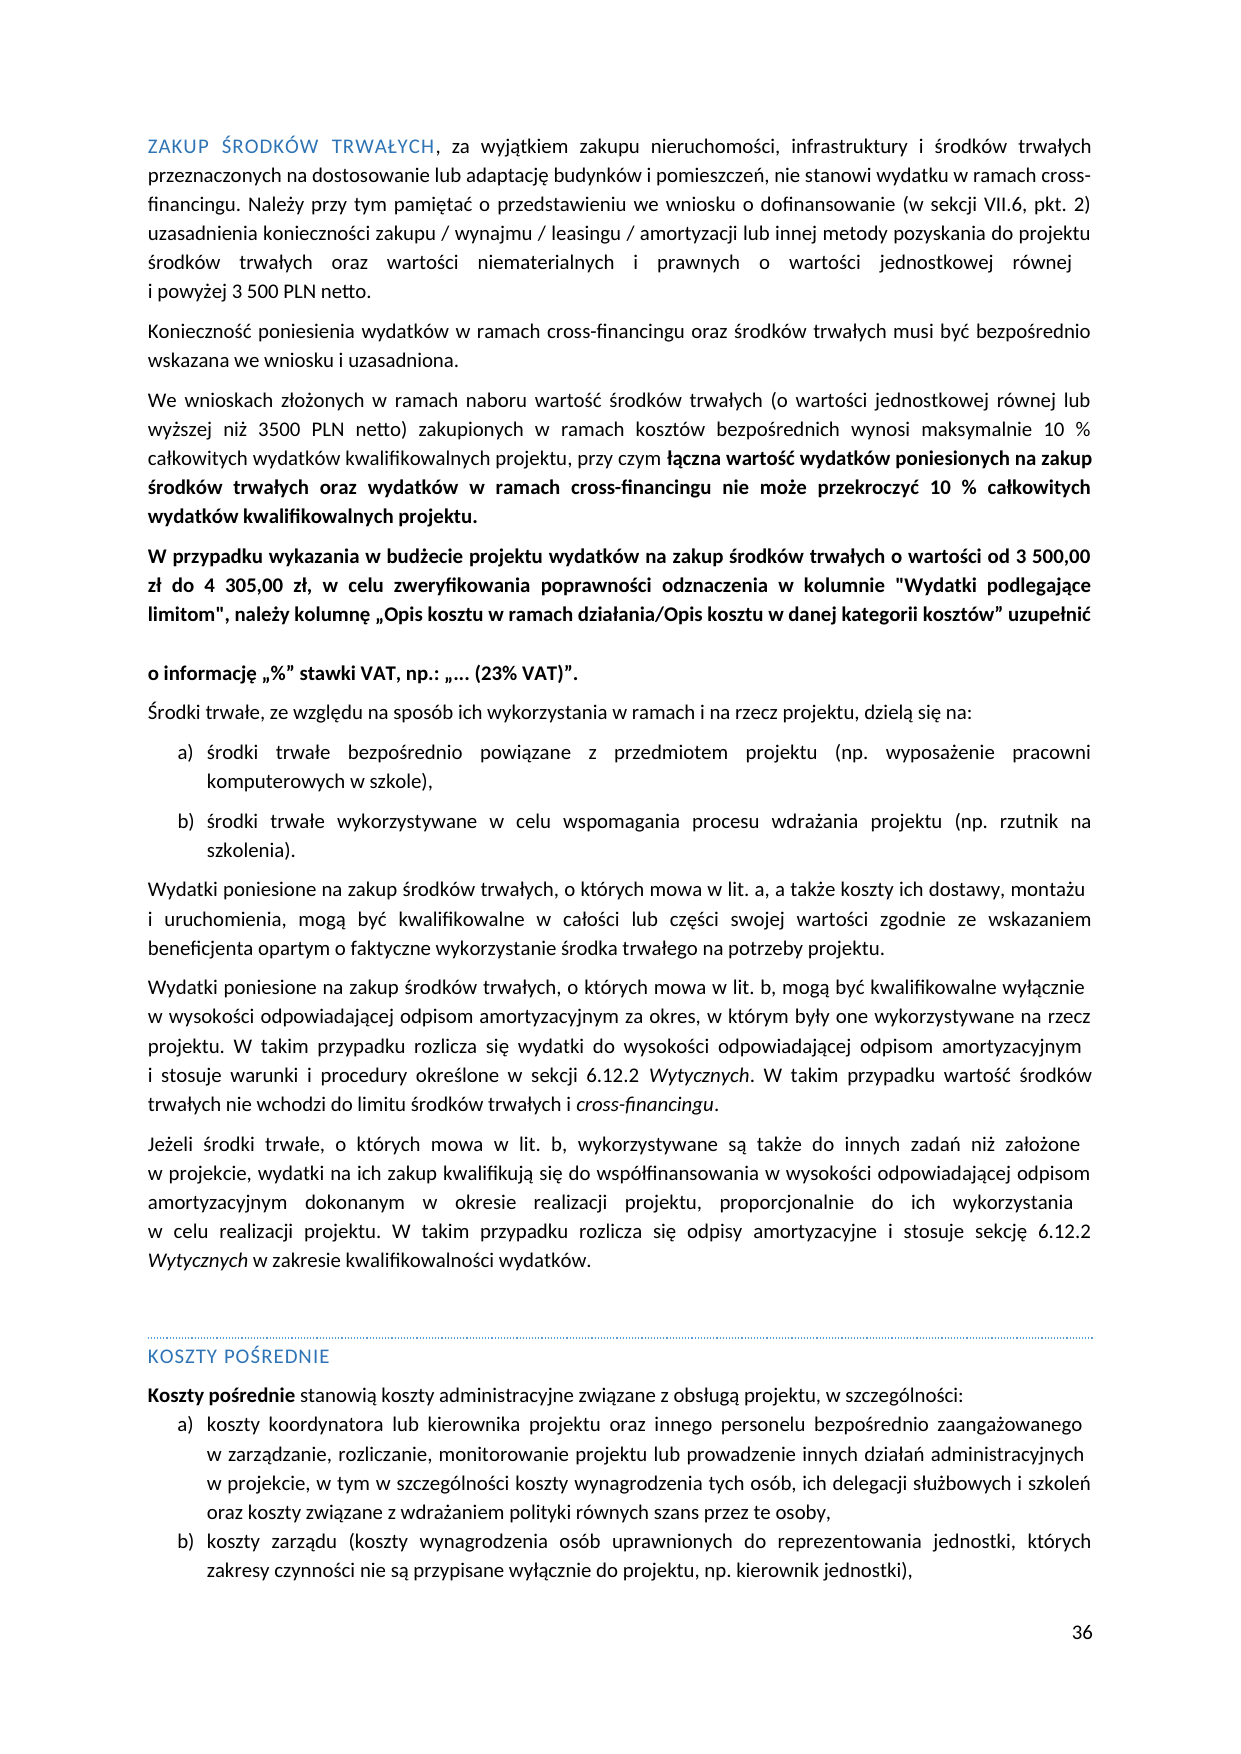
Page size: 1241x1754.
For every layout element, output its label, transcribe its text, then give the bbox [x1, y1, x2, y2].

text Koszty pośrednie stanowią koszty administracyjne związane z obsługą projektu, w szczególności: [148, 1382, 1093, 1408]
text b) środki trwałe wykorzystywane w celu wspomagania procesu wdrażania projektu (np. rzutnik na szkolenia). [177, 808, 1093, 862]
text a) środki trwałe bezpośrednio powiązane z przedmiotem projektu (np. wyposażenie pracowni komputerowych w szkole), [177, 739, 1093, 794]
text We wnioskach złożonych w ramach naboru wartość środków trwałych (o wartości jednostkowej równej lub wyższej niż 3500 PLN netto) zakupionych w ramach kosztów bezpośrednich wynosi maksymalnie 10 % całkowitych wydatków kwalifikowalnych projektu, przy czym łączna wartość wydatków poniesionych na zakup środków trwałych oraz wydatków w ramach cross-financingu nie może przekroczyć 10 % całkowitych wydatków kwalifikowalnych projektu. [148, 387, 1093, 529]
text Jeżeli środki trwałe, o których mowa w lit. b, wykorzystywane są także do innych zadań niż założone w projekcie, wydatki na ich zakup kwalifikują się do współfinansowania w wysokości odpowiadającej odpisom amortyzacyjnym dokonanym w okresie realizacji projektu, proporcjonalnie do ich wykorzystania w celu realizacji projektu. W takim przypadku rozlicza się odpisy amortyzacyjne i stosuje sekcję 6.12.2 Wytycznych w zakresie kwalifikowalności wydatków. [148, 1131, 1093, 1273]
list koszty zarządu (koszty wynagrodzenia osób uprawnionych do reprezentowania jednostki, których zakresy czynności nie są przypisane wyłącznie do projektu, np. kierownik jednostki), [177, 1528, 1093, 1583]
text Wydatki poniesione na zakup środków trwałych, o których mowa w lit. a, a także koszty ich dostawy, montażu i uruchomienia, mogą być kwalifikowalne w całości lub części swojej wartości zgodnie ze wskazaniem beneficjenta opartym o faktyczne wykorzystanie środka trwałego na potrzeby projektu. [148, 877, 1093, 960]
text Zakup środków trwałych, za wyjątkiem zakupu nieruchomości, infrastruktury i środków trwałych przeznaczonych na dostosowanie lub adaptację budynków i pomieszczeń, nie stanowi wydatku w ramach cross-financingu. Należy przy tym pamiętać o przedstawieniu we wniosku o dofinansowanie (w sekcji VII.6, pkt. 2) uzasadnienia konieczności zakupu / wynajmu / leasingu / amortyzacji lub innej metody pozyskania do projektu środków trwałych oraz wartości niematerialnych i prawnych o wartości jednostkowej równej i powyżej 3 500 PLN netto. [148, 133, 1093, 304]
text Środki trwałe, ze względu na sposób ich wykorzystania w ramach i na rzecz projektu, dzielą się na: [148, 699, 1093, 725]
subtitle Koszty pośrednie [148, 1337, 1093, 1368]
list koszty koordynatora lub kierownika projektu oraz innego personelu bezpośrednio zaangażowanego w zarządzanie, rozliczanie, monitorowanie projektu lub prowadzenie innych działań administracyjnych w projekcie, w tym w szczególności koszty wynagrodzenia tych osób, ich delegacji służbowych i szkoleń oraz koszty związane z wdrażaniem polityki równych szans przez te osoby, [177, 1412, 1093, 1524]
text Wydatki poniesione na zakup środków trwałych, o których mowa w lit. b, mogą być kwalifikowalne wyłącznie w wysokości odpowiadającej odpisom amortyzacyjnym za okres, w którym były one wykorzystywane na rzecz projektu. W takim przypadku rozlicza się wydatki do wysokości odpowiadającej odpisom amortyzacyjnym i stosuje warunki i procedury określone w sekcji 6.12.2 Wytycznych. W takim przypadku wartość środków trwałych nie wchodzi do limitu środków trwałych i cross-financingu. [148, 974, 1093, 1117]
text Konieczność poniesienia wydatków w ramach cross-financingu oraz środków trwałych musi być bezpośrednio wskazana we wniosku i uzasadniona. [148, 318, 1093, 373]
text W przypadku wykazania w budżecie projektu wydatków na zakup środków trwałych o wartości od 3 500,00 zł do 4 305,00 zł, w celu zweryfikowania poprawności odznaczenia w kolumnie "Wydatki podlegające limitom", należy kolumnę „Opis kosztu w ramach działania/Opis kosztu w danej kategorii kosztów” uzupełnić o informację „%” stawki VAT, np.: „... (23% VAT)”. [148, 543, 1093, 685]
